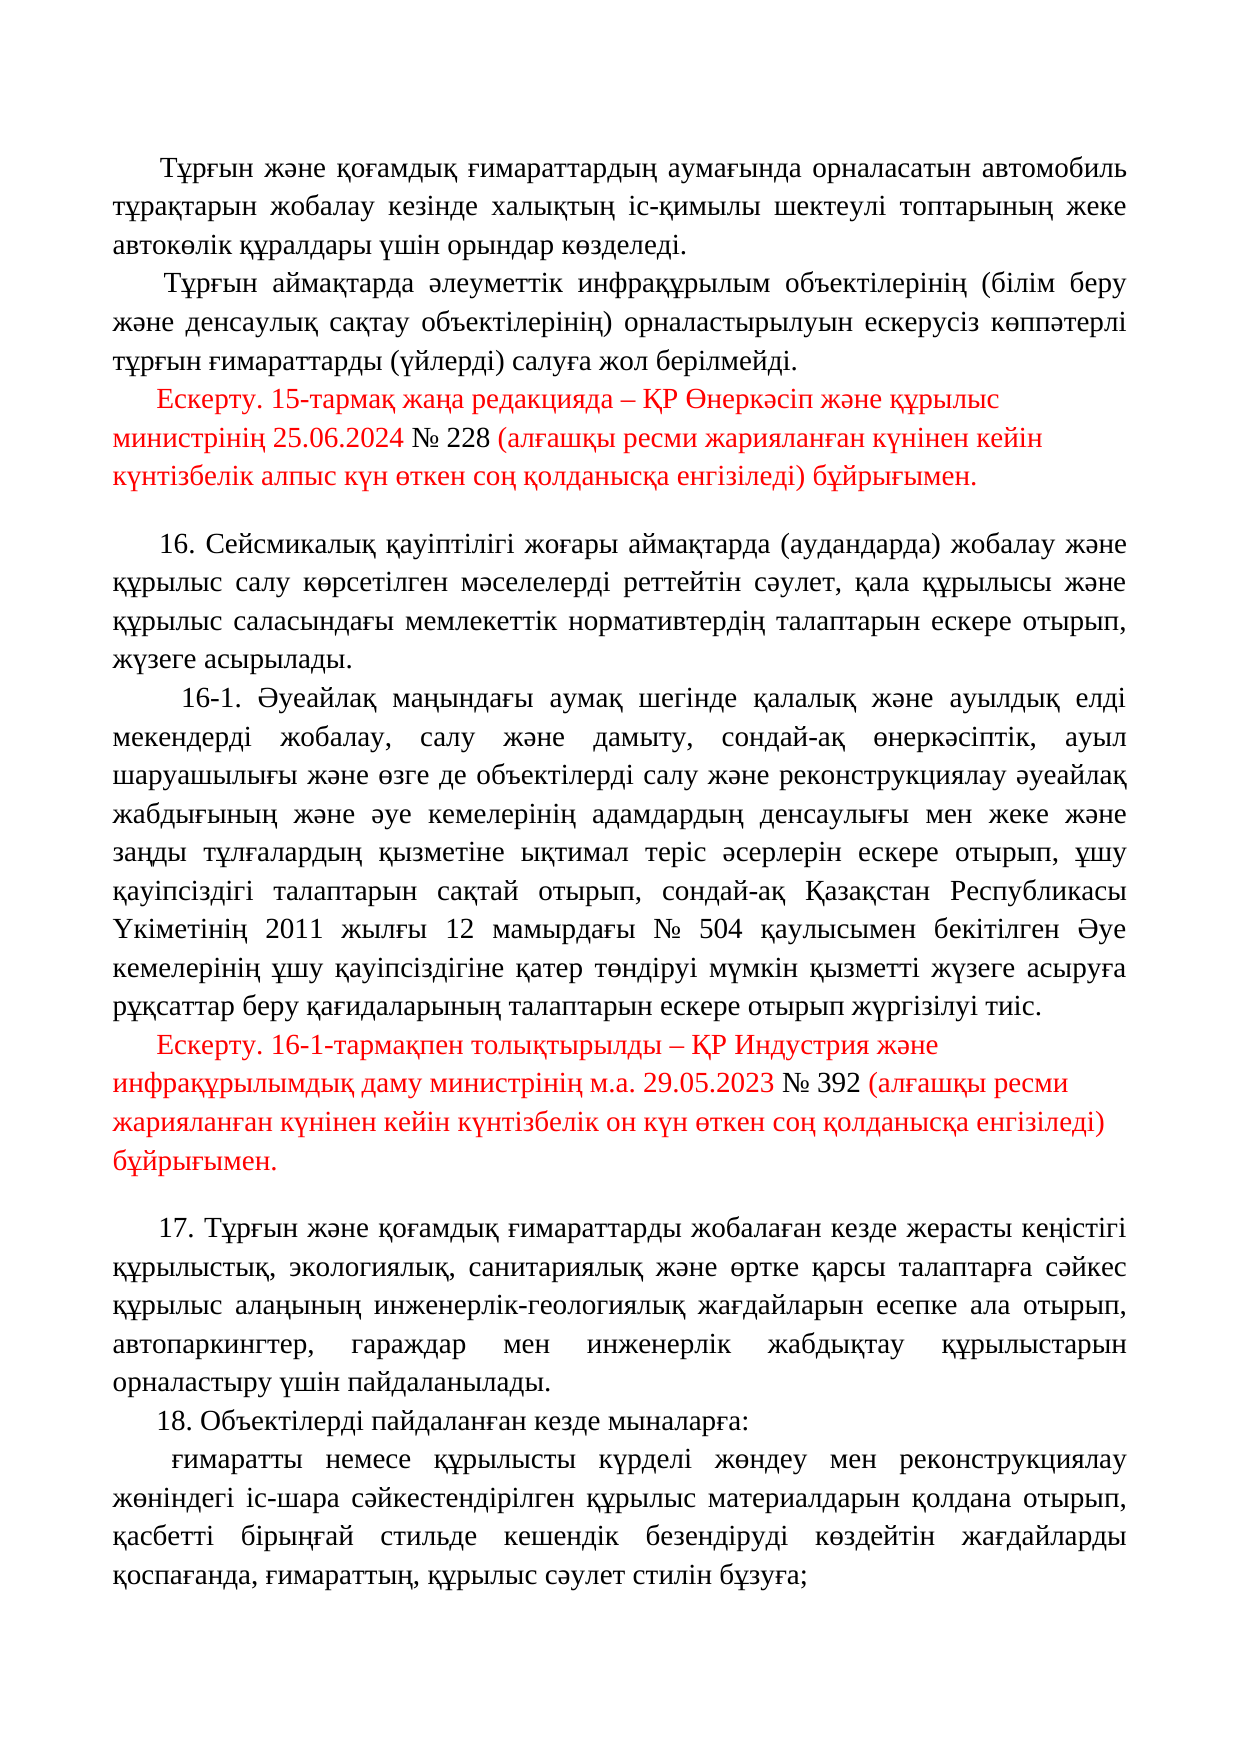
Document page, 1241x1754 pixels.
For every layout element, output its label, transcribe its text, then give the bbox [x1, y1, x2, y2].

text 17. Тұрғын және қоғамдық ғимараттарды жобалаған кезде жерасты кеңістігі құрылыстық, экологиялық, санитариялық және өртке қарсы талаптарға сәйкес құрылыс алаңының инженерлік-геологиялық жағдайларын есепке ала отырып, автопаркингтер, гараждар мен инженерлік жабдықтау құрылыстарын орналастыру үшін пайдаланылады. [112, 1210, 1128, 1398]
text Ескерту. 16-1-тармақпен толықтырылды – ҚР Индустрия және инфрақұрылымдық даму министрінің м.а. 29.05.2023 № 392 (алғашқы ресми жарияланған күнінен кейін күнтізбелік он күн өткен соң қолданысқа енгізіледі) бұйрығымен. [112, 1027, 1128, 1206]
text Ескерту. 15-тармақ жаңа редакцияда – ҚР Өнеркәсіп және құрылыс министрінің 25.06.2024 № 228 (алғашқы ресми жарияланған күнінен кейін күнтізбелік алпыс күн өткен соң қолданысқа енгізіледі) бұйрығымен. [112, 381, 1128, 522]
text 16-1. Әуеайлақ маңындағы аумақ шегінде қалалық және ауылдық елді мекендерді жобалау, салу және дамыту, сондай-ақ өнеркәсіптік, ауыл шаруашылығы және өзге де объектілерді салу және реконструкциялау әуеайлақ жабдығының және әуе кемелерінің адамдардың денсаулығы мен жеке және заңды тұлғалардың қызметіне ықтимал теріс әсерлерін ескере отырып, ұшу қауіпсіздігі талаптарын сақтай отырып, сондай-ақ Қазақстан Республикасы Үкіметінің 2011 жылғы 12 мамырдағы № 504 қаулысымен бекітілген Әуе кемелерінің ұшу қауіпсіздігіне қатер төндіруі мүмкін қызметті жүзеге асыруға рұқсаттар беру қағидаларының талаптарын ескере отырып жүргізілуі тиіс. [112, 680, 1128, 1022]
text ғимаратты немесе құрылысты күрделі жөндеу мен реконструкциялау жөніндегі іс-шара сәйкестендірілген құрылыс материалдарын қолдана отырып, қасбетті бірыңғай стильде кешендік безендіруді көздейтін жағдайларды қоспағанда, ғимараттың, құрылыс сәулет стилін бұзуға; [112, 1441, 1128, 1591]
text 18. Объектілерді пайдаланған кезде мыналарға: [112, 1403, 1128, 1436]
text Тұрғын аймақтарда әлеуметтік инфрақұрылым объектілерінің (білім беру және денсаулық сақтау объектілерінің) орналастырылуын ескерусіз көппәтерлі тұрғын ғимараттарды (үйлерді) салуға жол берілмейді. [112, 266, 1128, 376]
text 16. Сейсмикалық қауіптілігі жоғары аймақтарда (аудандарда) жобалау және құрылыс салу көрсетілген мәселелерді реттейтін сәулет, қала құрылысы және құрылыс саласындағы мемлекеттік нормативтердің талаптарын ескере отырып, жүзеге асырылады. [112, 526, 1128, 675]
text Тұрғын және қоғамдық ғимараттардың аумағында орналасатын автомобиль тұрақтарын жобалау кезінде халықтың iс-қимылы шектеулi топтарының жеке автокөлік құралдары үшін орындар көзделеді. [112, 150, 1128, 261]
